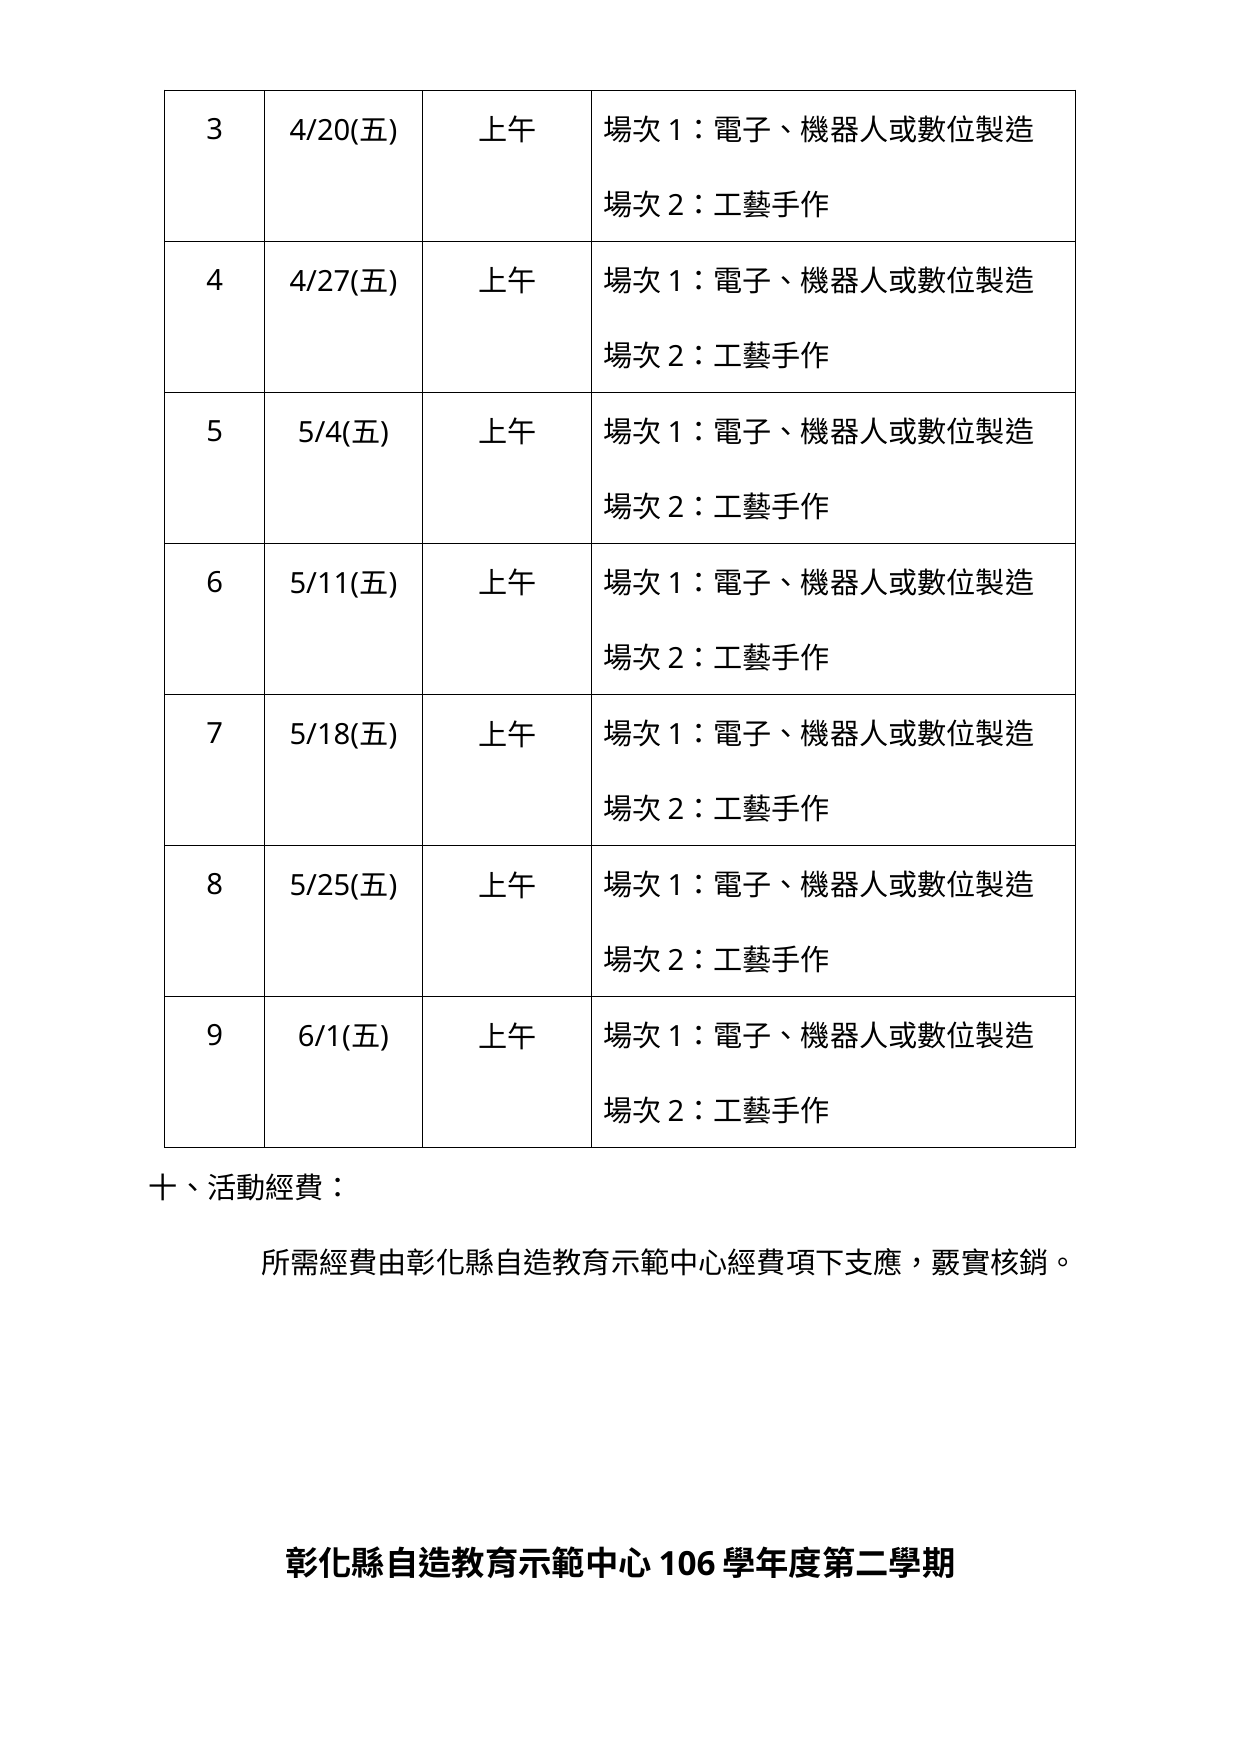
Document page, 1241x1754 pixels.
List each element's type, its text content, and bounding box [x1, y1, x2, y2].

table_cell 場次1：電子、機器人或數位製造 場次2：工藝手作 [592, 393, 1075, 543]
table_cell 5/11(五) [265, 544, 422, 694]
table_cell 3 [165, 91, 264, 241]
table_cell 上午 [423, 695, 591, 845]
table_cell 6 [165, 544, 264, 694]
table_cell 5/18(五) [265, 695, 422, 845]
text 所需經費由彰化縣自造教育示範中心經費項下支應，覈實核銷。 [173, 1223, 1165, 1298]
table_cell 場次1：電子、機器人或數位製造 場次2：工藝手作 [592, 544, 1075, 694]
table_cell 5/25(五) [265, 846, 422, 996]
table_cell 上午 [423, 997, 591, 1147]
table_cell 6/1(五) [265, 997, 422, 1147]
table_cell 場次1：電子、機器人或數位製造 場次2：工藝手作 [592, 846, 1075, 996]
table_cell 4/27(五) [265, 242, 422, 392]
table_cell 5/4(五) [265, 393, 422, 543]
table_cell 9 [165, 997, 264, 1147]
text 彰化縣自造教育示範中心106學年度第二學期 [75, 1523, 1165, 1598]
table_cell 場次1：電子、機器人或數位製造 場次2：工藝手作 [592, 695, 1075, 845]
table_cell 上午 [423, 91, 591, 241]
table_cell 7 [165, 695, 264, 845]
table_cell 場次1：電子、機器人或數位製造 場次2：工藝手作 [592, 242, 1075, 392]
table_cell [592, 91, 1075, 241]
table_cell 場次1：電子、機器人或數位製造 場次2：工藝手作 [592, 997, 1075, 1147]
table_cell 8 [165, 846, 264, 996]
table_cell 上午 [423, 846, 591, 996]
table_cell 5 [165, 393, 264, 543]
table_cell 上午 [423, 242, 591, 392]
text 十、活動經費： [149, 1148, 1079, 1223]
table_cell 4/20(五) [265, 91, 422, 241]
table_cell 4 [165, 242, 264, 392]
table_cell 上午 [423, 544, 591, 694]
table_cell 上午 [423, 393, 591, 543]
